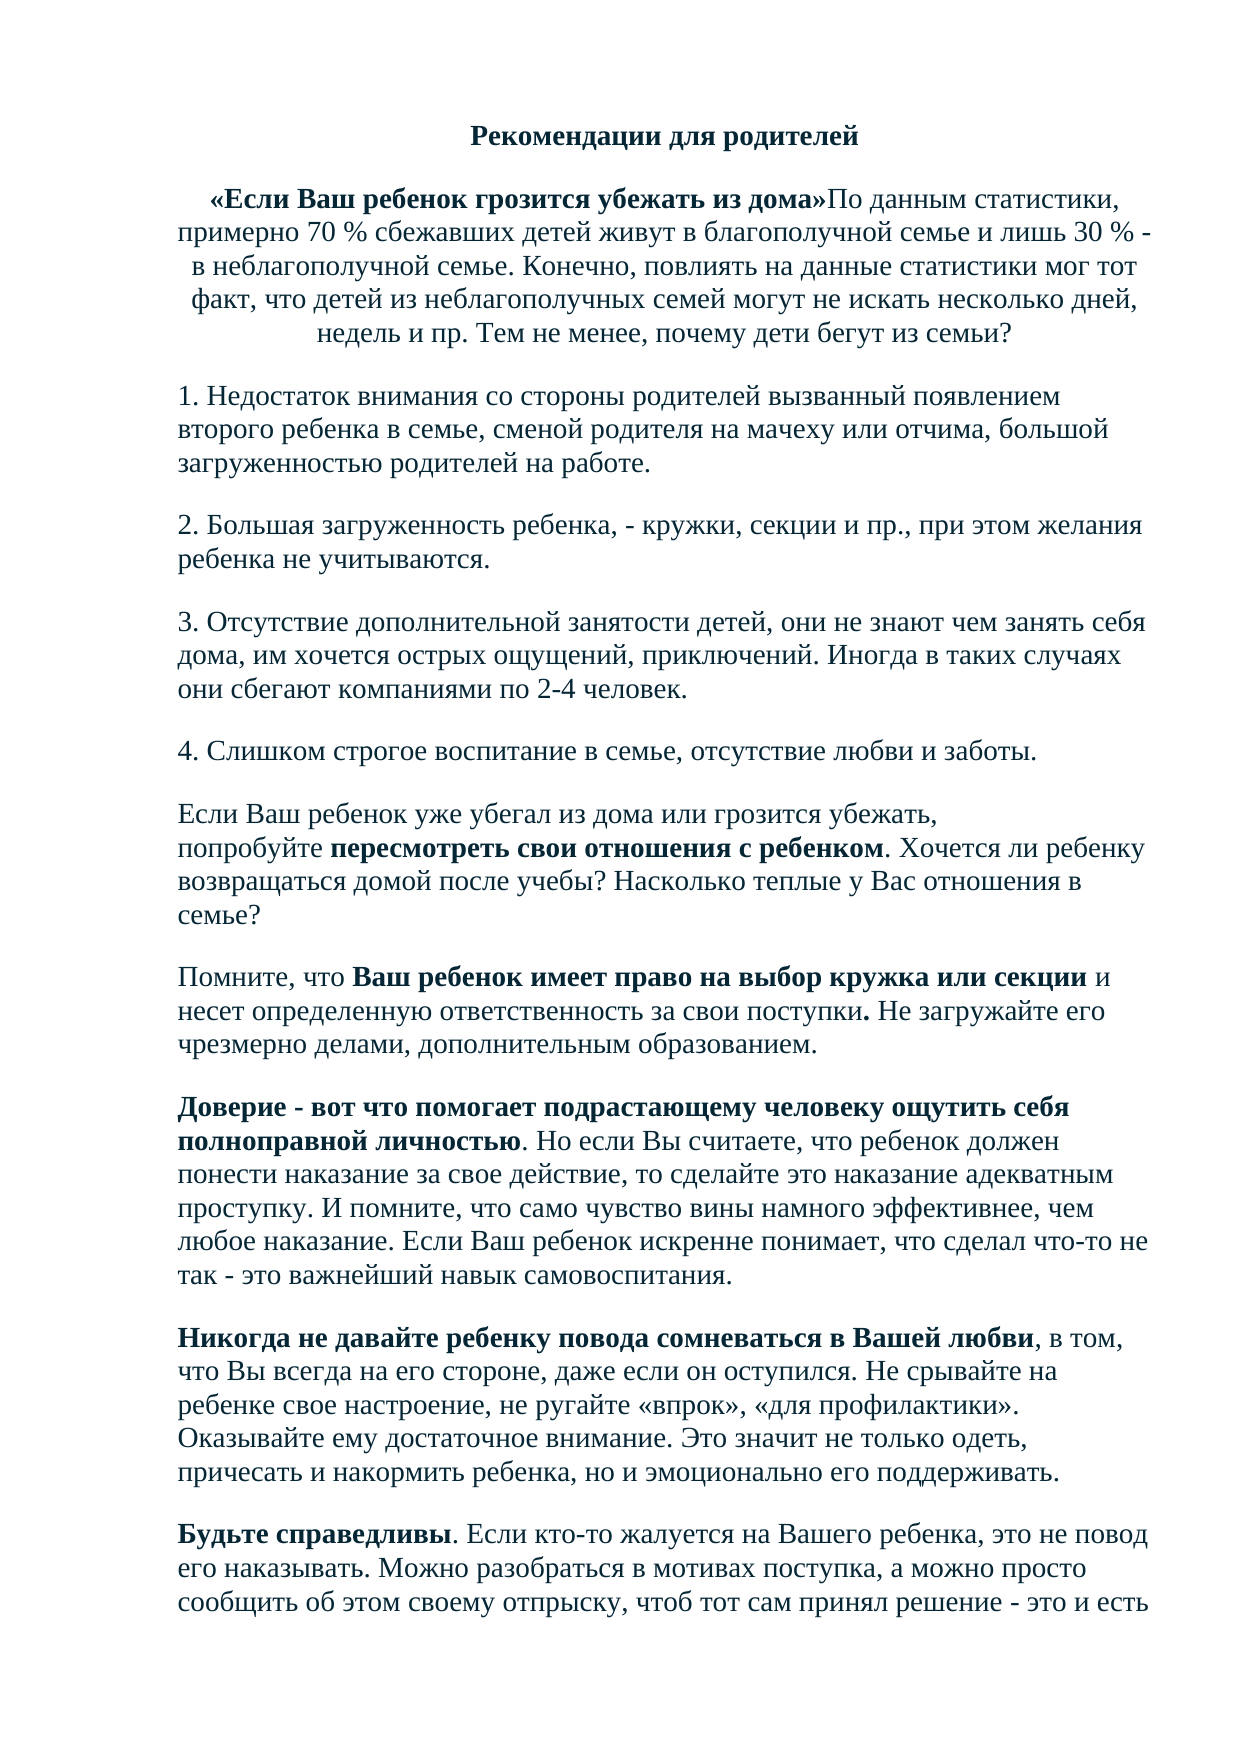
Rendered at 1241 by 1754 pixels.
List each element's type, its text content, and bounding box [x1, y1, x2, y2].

text Доверие - вот что помогает подрастающему человеку ощутить себя полноправной личностью. Но если Вы считаете, что ребенок должен понести наказание за свое действие, то сделайте это наказание адекватным проступку. И помните, что само чувство вины намного эффективнее, чем любое наказание. Если Ваш ребенок искренне понимает, что сделал что-то не так - это важнейший навык самовоспитания. [177, 1089, 1152, 1291]
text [177, 1517, 1152, 1617]
text Если Ваш ребенок уже убегал из дома или грозится убежать, попробуйте пересмотреть свои отношения с ребенком. Хочется ли ребенку возвращаться домой после учебы? Насколько теплые у Вас отношения в семье? [177, 796, 1152, 930]
text Рекомендации для родителей [177, 118, 1152, 152]
text 2. Большая загруженность ребенка, - кружки, секции и пр., при этом желания ребенка не учитываются. [177, 507, 1152, 574]
text Никогда не давайте ребенку повода сомневаться в Вашей любви, в том, что Вы всегда на его стороне, даже если он оступился. Не срывайте на ребенке свое настроение, не ругайте «впрок», «для профилактики». Оказывайте ему достаточное внимание. Это значит не только одеть, причесать и накормить ребенка, но и эмоционально его поддерживать. [177, 1320, 1152, 1487]
text 4. Слишком строгое воспитание в семье, отсутствие любви и заботы. [177, 733, 1152, 767]
text «Если Ваш ребенок грозится убежать из дома»По данным статистики, примерно 70 % сбежавших детей живут в благополучной семье и лишь 30 % - в неблагополучной семье. Конечно, повлиять на данные статистики мог тот факт, что детей из неблагополучных семей могут не искать несколько дней, недель и пр. Тем не менее, почему дети бегут из семьи? [177, 181, 1152, 348]
text Помните, что Ваш ребенок имеет право на выбор кружка или секции и несет определенную ответственность за свои поступки. Не загружайте его чрезмерно делами, дополнительным образованием. [177, 959, 1152, 1060]
text 1. Недостаток внимания со стороны родителей вызванный появлением второго ребенка в семье, сменой родителя на мачеху или отчима, большой загруженностью родителей на работе. [177, 378, 1152, 478]
text 3. Отсутствие дополнительной занятости детей, они не знают чем занять себя дома, им хочется острых ощущений, приключений. Иногда в таких случаях они сбегают компаниями по 2-4 человек. [177, 604, 1152, 704]
